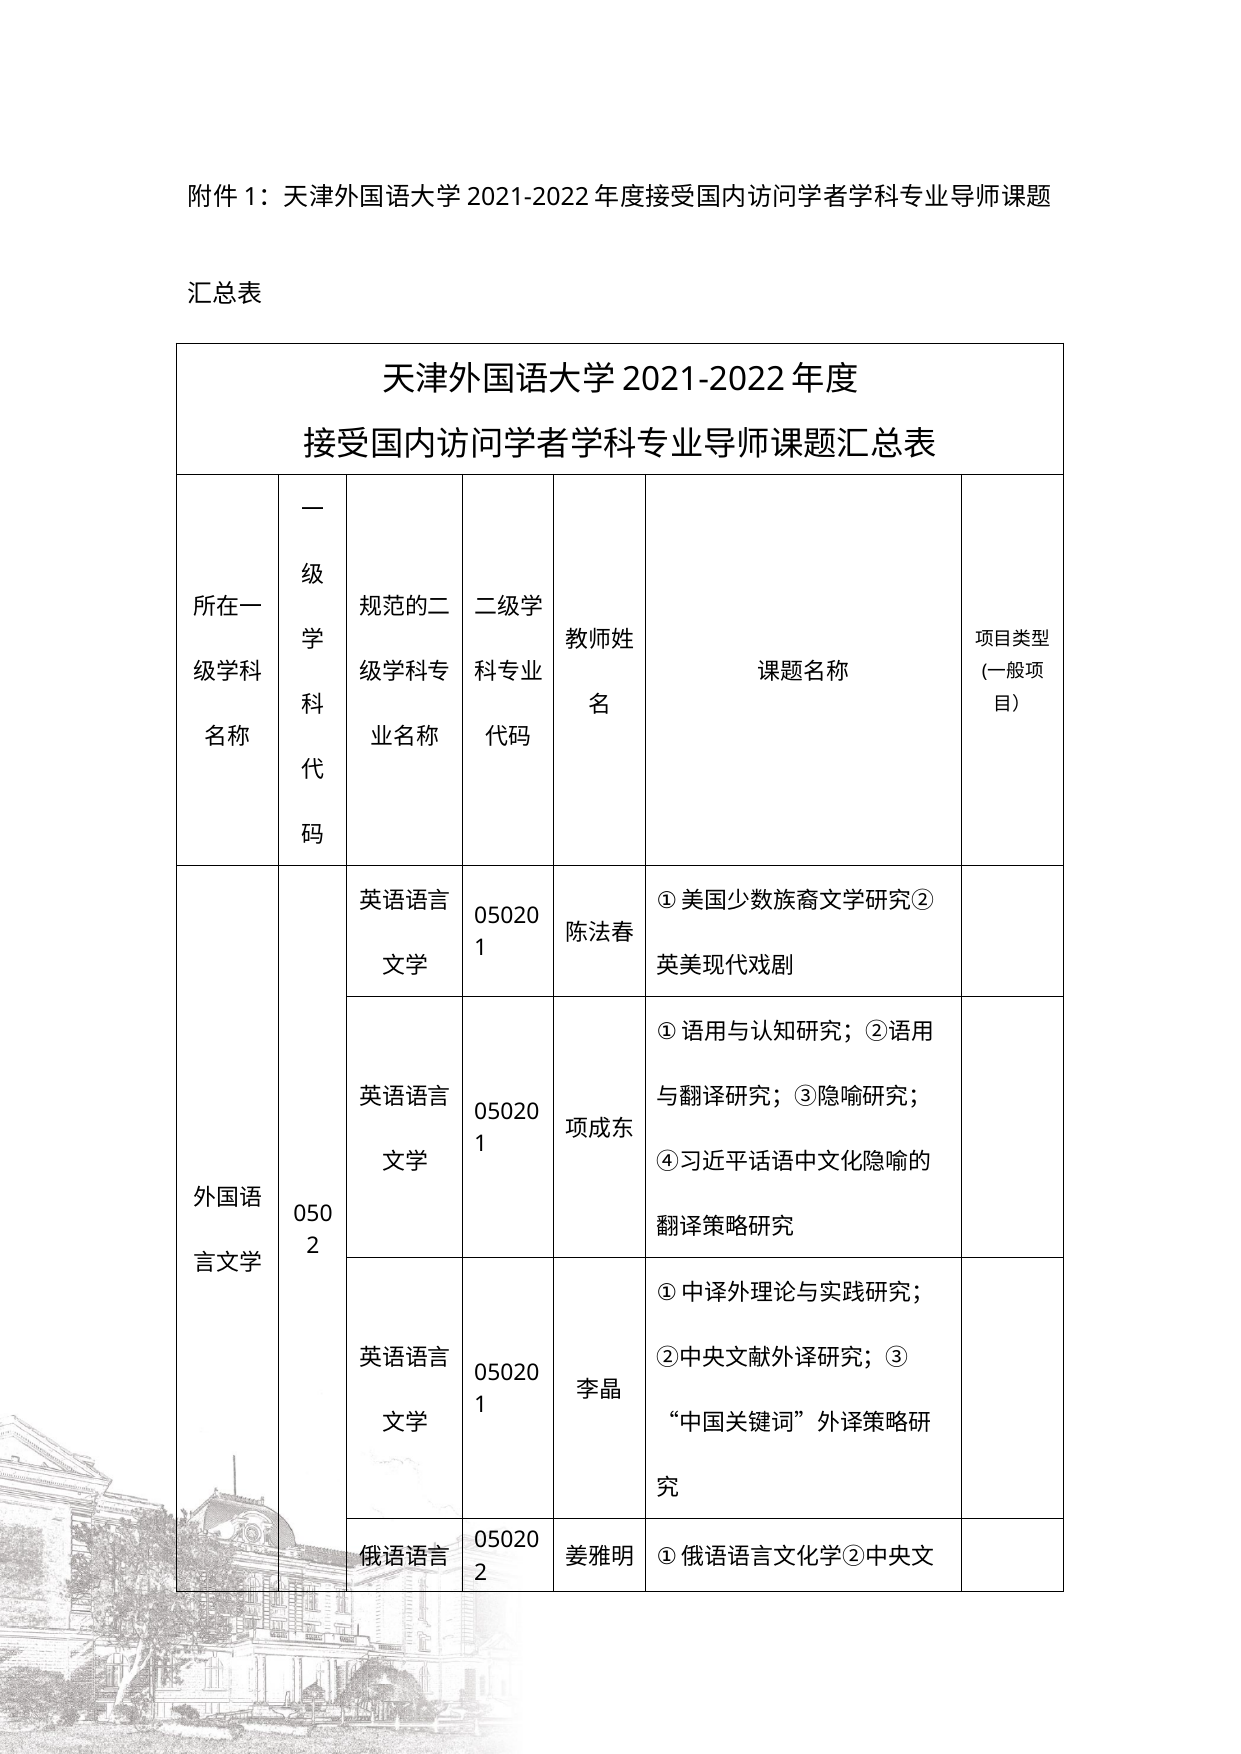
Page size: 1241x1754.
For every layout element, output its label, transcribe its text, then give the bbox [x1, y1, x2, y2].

table_cell 英语语言文学 [347, 997, 462, 1257]
table_cell 项目类型(一般项目） [962, 475, 1063, 865]
table_cell 二级学科专业代码 [463, 475, 553, 865]
table_cell 俄语语言文学 [347, 1519, 462, 1591]
table_cell 英语语言文学 [347, 866, 462, 996]
table_cell [962, 866, 1063, 996]
table_cell 外国语言文学 [177, 866, 278, 1591]
table_cell ①语用与认知研究；②语用与翻译研究；③隐喻研究；④习近平话语中文化隐喻的翻译策略研究 [646, 997, 961, 1257]
table_cell [962, 1258, 1063, 1518]
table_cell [646, 1519, 961, 1591]
table_cell 050201 [463, 866, 553, 996]
table_cell 英语语言文学 [347, 1258, 462, 1518]
table_cell ①美国少数族裔文学研究②英美现代戏剧 [646, 866, 961, 996]
table_cell [962, 997, 1063, 1257]
table_cell 050202 [463, 1519, 553, 1591]
table_cell 姜雅明 [554, 1519, 645, 1591]
table_cell 050201 [463, 997, 553, 1257]
table_cell 所在一级学科名称 [177, 475, 278, 865]
picture [0, 1356, 527, 1754]
table_cell ①中译外理论与实践研究；②中央文献外译研究；③“中国关键词”外译策略研究 [646, 1258, 961, 1518]
table_cell 李晶 [554, 1258, 645, 1518]
table_cell 一级学科代码 [279, 475, 346, 865]
table_cell 0502 [279, 866, 346, 1591]
table_cell 050201 [463, 1258, 553, 1518]
table_cell [962, 1519, 1063, 1591]
table_cell 教师姓名 [554, 475, 645, 865]
table_cell 陈法春 [554, 866, 645, 996]
table_cell 项成东 [554, 997, 645, 1257]
table_cell 课题名称 [646, 475, 961, 865]
table_cell 规范的二级学科专业名称 [347, 475, 462, 865]
table_header 天津外国语大学2021-2022年度 接受国内访问学者学科专业导师课题汇总表 [177, 344, 1063, 474]
text 附件1：天津外国语大学2021-2022年度接受国内访问学者学科专业导师课题汇总表 [187, 162, 1053, 324]
